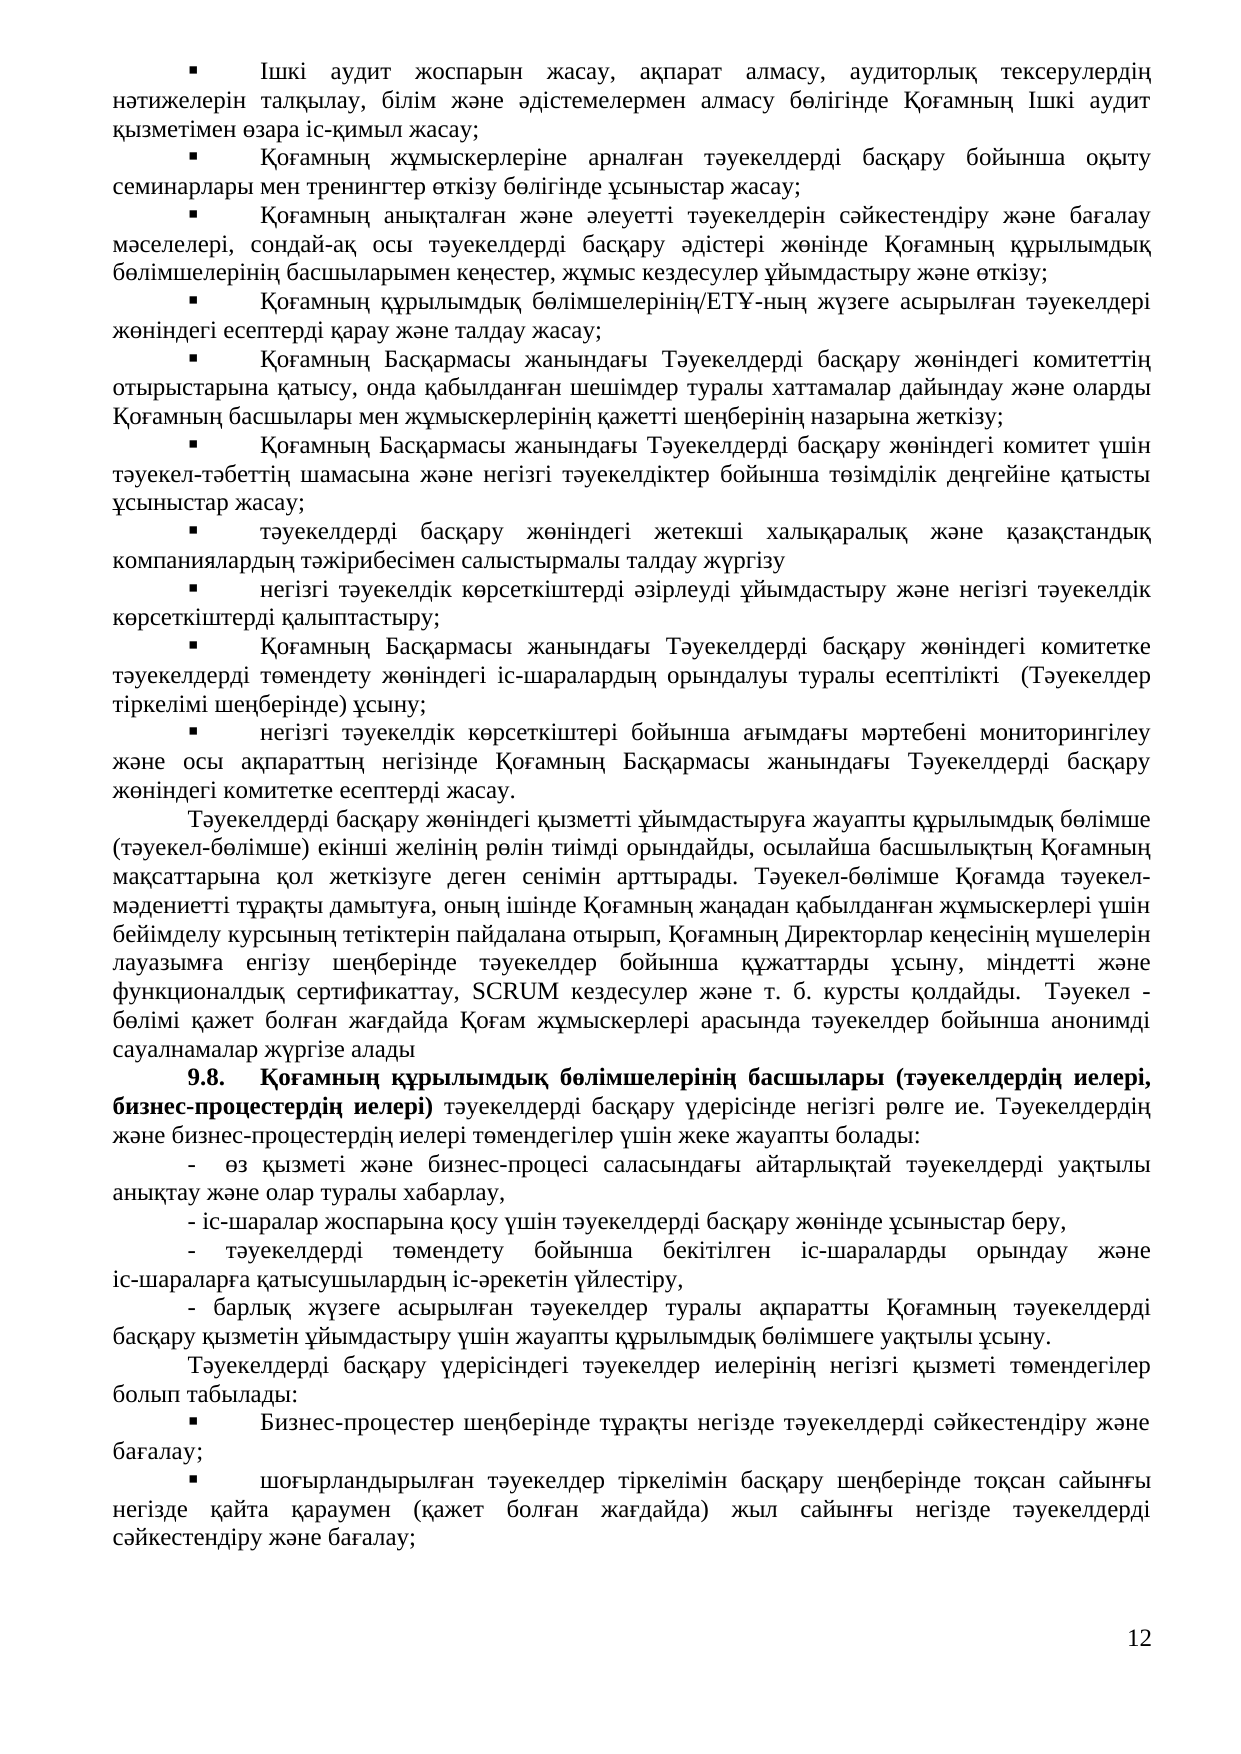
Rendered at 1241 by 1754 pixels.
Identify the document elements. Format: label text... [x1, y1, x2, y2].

text - тәуекелдерді төмендету бойынша бекітілген іс-шараларды орындау және іс-шараларға қатысушылардың іс-әрекетін үйлестіру, [112, 1235, 1152, 1292]
list тәуекелдерді басқару жөніндегі жетекші халықаралық және қазақстандық компаниялардың тәжірибесімен салыстырмалы талдау жүргізу [112, 516, 1152, 574]
list Ішкі аудит жоспарын жасау, ақпарат алмасу, аудиторлық тексерулердің нәтижелерін талқылау, білім және әдістемелермен алмасу бөлігінде Қоғамның Ішкі аудит қызметімен өзара іс-қимыл жасау; [112, 56, 1152, 142]
list Қоғамның құрылымдық бөлімшелерінің басшылары (тәуекелдердің иелері, бизнес-процестердің иелері) тәуекелдерді басқару үдерісінде негізгі рөлге ие. Тәуекелдердің және бизнес-процестердің иелері төмендегілер үшін жеке жауапты болады: [112, 1062, 1152, 1149]
list Қоғамның Басқармасы жанындағы Тәуекелдерді басқару жөніндегі комитеттің отырыстарына қатысу, онда қабылданған шешімдер туралы хаттамалар дайындау және оларды Қоғамның басшылары мен жұмыскерлерінің қажетті шеңберінің назарына жеткізу; [112, 344, 1152, 430]
text - барлық жүзеге асырылған тәуекелдер туралы ақпаратты Қоғамның тәуекелдерді басқару қызметін ұйымдастыру үшін жауапты құрылымдық бөлімшеге уақтылы ұсыну. [112, 1292, 1152, 1350]
list Қоғамның құрылымдық бөлімшелерінің/ЕТҰ-ның жүзеге асырылған тәуекелдері жөніндегі есептерді қарау және талдау жасау; [112, 286, 1152, 344]
list негізгі тәуекелдік көрсеткіштерді әзірлеуді ұйымдастыру және негізгі тәуекелдік көрсеткіштерді қалыптастыру; [112, 574, 1152, 631]
text Тәуекелдерді басқару үдерісіндегі тәуекелдер иелерінің негізгі қызметі төмендегілер болып табылады: [112, 1350, 1152, 1407]
list негізгі тәуекелдік көрсеткіштері бойынша ағымдағы мәртебені мониторингілеу және осы ақпараттың негізінде Қоғамның Басқармасы жанындағы Тәуекелдерді басқару жөніндегі комитетке есептерді жасау. [112, 717, 1152, 804]
list Қоғамның анықталған және әлеуетті тәуекелдерін сәйкестендіру және бағалау мәселелері, сондай-ақ осы тәуекелдерді басқару әдістері жөнінде Қоғамның құрылымдық бөлімшелерінің басшыларымен кеңестер, жұмыс кездесулер ұйымдастыру және өткізу; [112, 200, 1152, 286]
text - іс-шаралар жоспарына қосу үшін тәуекелдерді басқару жөнінде ұсыныстар беру, [112, 1206, 1152, 1235]
text - өз қызметі және бизнес-процесі саласындағы айтарлықтай тәуекелдерді уақтылы анықтау және олар туралы хабарлау, [112, 1149, 1152, 1206]
list Қоғамның жұмыскерлеріне арналған тәуекелдерді басқару бойынша оқыту семинарлары мен тренингтер өткізу бөлігінде ұсыныстар жасау; [112, 142, 1152, 200]
list Бизнес-процестер шеңберінде тұрақты негізде тәуекелдерді сәйкестендіру және бағалау; [112, 1407, 1152, 1465]
text Тәуекелдерді басқару жөніндегі қызметті ұйымдастыруға жауапты құрылымдық бөлімше (тәуекел-бөлімше) екінші желінің рөлін тиімді орындайды, осылайша басшылықтың Қоғамның мақсаттарына қол жеткізуге деген сенімін арттырады. Тәуекел-бөлімше Қоғамда тәуекел-мәдениетті тұрақты дамытуға, оның ішінде Қоғамның жаңадан қабылданған жұмыскерлері үшін бейімделу курсының тетіктерін пайдалана отырып, Қоғамның Директорлар кеңесінің мүшелерін лауазымға енгізу шеңберінде тәуекелдер бойынша құжаттарды ұсыну, міндетті және функционалдық сертификаттау, SCRUM кездесулер және т. б. курсты қолдайды. Тәуекел -бөлімі қажет болған жағдайда Қоғам жұмыскерлері арасында тәуекелдер бойынша анонимді сауалнамалар жүргізе алады [112, 804, 1152, 1062]
list шоғырландырылған тәуекелдер тіркелімін басқару шеңберінде тоқсан сайынғы негізде қайта қараумен (қажет болған жағдайда) жыл сайынғы негізде тәуекелдерді сәйкестендіру және бағалау; [112, 1465, 1152, 1551]
list Қоғамның Басқармасы жанындағы Тәуекелдерді басқару жөніндегі комитет үшін тәуекел-тәбеттің шамасына және негізгі тәуекелдіктер бойынша төзімділік деңгейіне қатысты ұсыныстар жасау; [112, 430, 1152, 516]
list Қоғамның Басқармасы жанындағы Тәуекелдерді басқару жөніндегі комитетке тәуекелдерді төмендету жөніндегі іс-шаралардың орындалуы туралы есептілікті (Тәуекелдер тіркелімі шеңберінде) ұсыну; [112, 631, 1152, 717]
